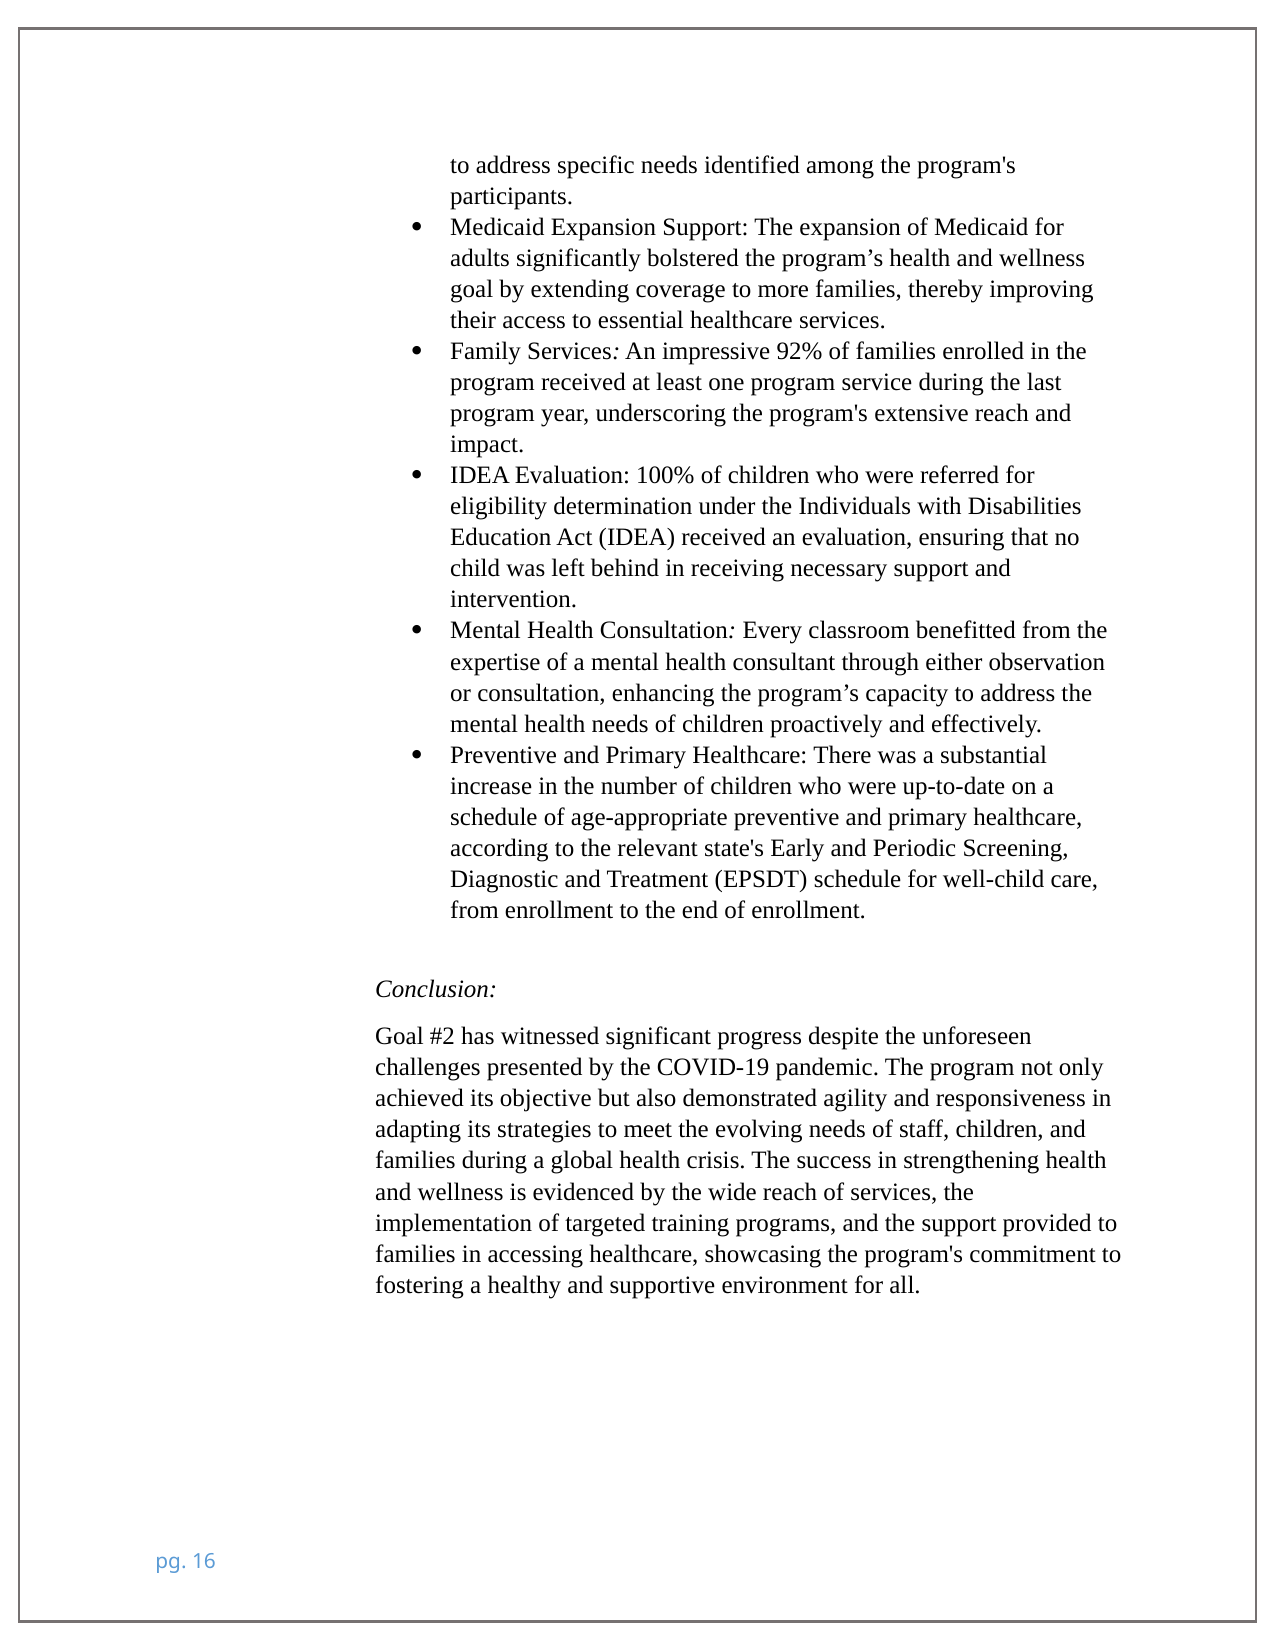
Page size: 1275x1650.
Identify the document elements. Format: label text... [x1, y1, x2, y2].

text Conclusion: [300, 974, 1125, 1002]
text Goal #2 has witnessed significant progress despite the unforeseen challenges presented by the COVID-19 pandemic. The program not only achieved its objective but also demonstrated agility and responsiveness in adapting its strategies to meet the evolving needs of staff, children, and families during a global health crisis. The success in strengthening health and wellness is evidenced by the wide reach of services, the implementation of targeted training programs, and the support provided to families in accessing healthcare, showcasing the program's commitment to fostering a healthy and supportive environment for all. [375, 1021, 1125, 1298]
list Medicaid Expansion Support: The expansion of Medicaid for adults significantly bolstered the program’s health and wellness goal by extending coverage to more families, thereby improving their access to essential healthcare services. [412, 212, 1125, 334]
list Preventive and Primary Healthcare: There was a substantial increase in the number of children who were up-to-date on a schedule of age-appropriate preventive and primary healthcare, according to the relevant state's Early and Periodic Screening, Diagnostic and Treatment (EPSDT) schedule for well-child care, from enrollment to the end of enrollment. [412, 740, 1125, 924]
list Family Services: An impressive 92% of families enrolled in the program received at least one program service during the last program year, underscoring the program's extensive reach and impact. [412, 336, 1125, 458]
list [412, 150, 1125, 210]
list Mental Health Consultation: Every classroom benefitted from the expertise of a mental health consultant through either observation or consultation, enhancing the program’s capacity to address the mental health needs of children proactively and effectively. [412, 616, 1125, 737]
list IDEA Evaluation: 100% of children who were referred for eligibility determination under the Individuals with Disabilities Education Act (IDEA) received an evaluation, ensuring that no child was left behind in receiving necessary support and intervention. [412, 460, 1125, 613]
